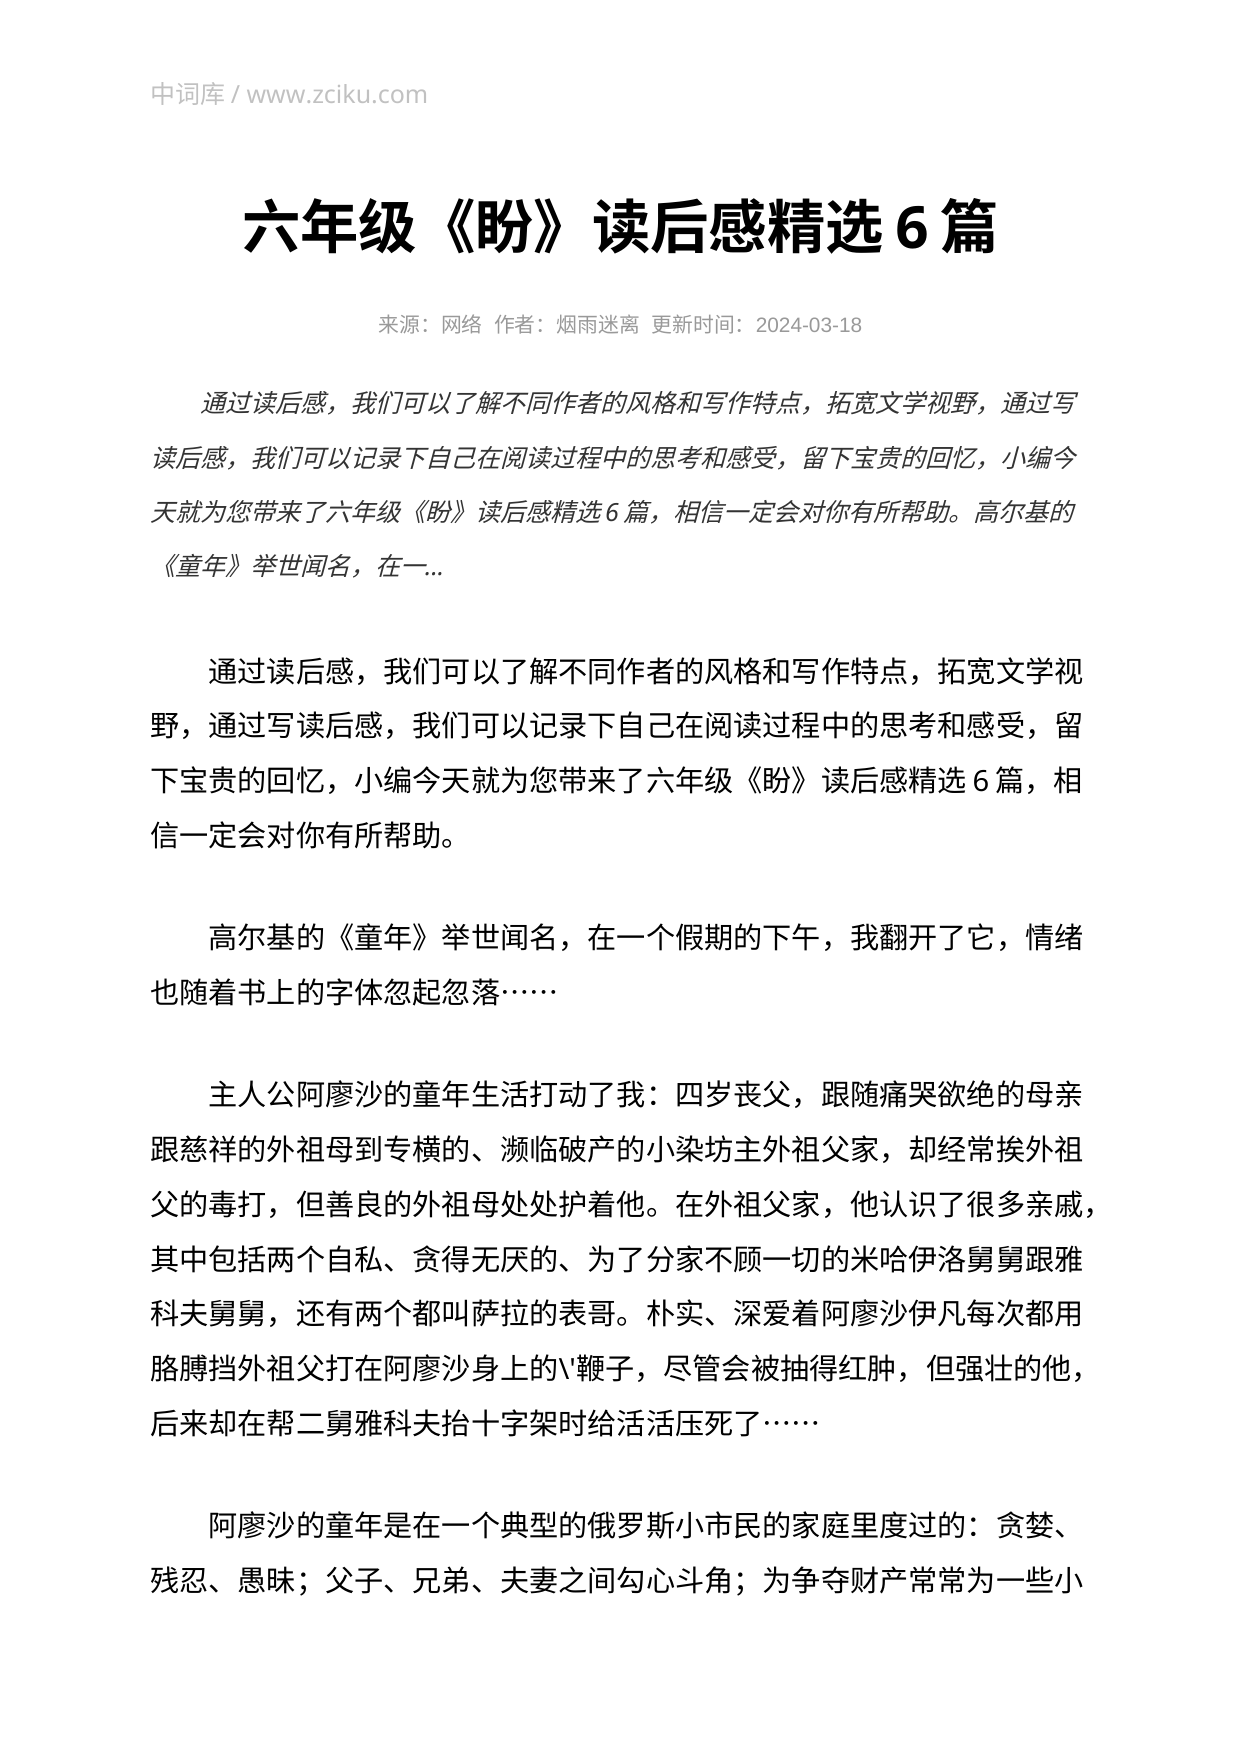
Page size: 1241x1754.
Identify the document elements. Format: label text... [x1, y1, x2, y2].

subtitle 六年级《盼》读后感精选6篇 [150, 181, 1090, 266]
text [150, 1503, 1090, 1600]
text 来源：网络 作者：烟雨迷离 更新时间：2024-03-18 [150, 313, 1090, 337]
text 高尔基的《童年》举世闻名，在一个假期的下午，我翻开了它，情绪也随着书上的字体忽起忽落…… [150, 915, 1090, 1012]
text 通过读后感，我们可以了解不同作者的风格和写作特点，拓宽文学视野，通过写读后感，我们可以记录下自己在阅读过程中的思考和感受，留下宝贵的回忆，小编今天就为您带来了六年级《盼》读后感精选6篇，相信一定会对你有所帮助。 [150, 648, 1090, 855]
text 主人公阿廖沙的童年生活打动了我：四岁丧父，跟随痛哭欲绝的母亲跟慈祥的外祖母到专横的、濒临破产的小染坊主外祖父家，却经常挨外祖父的毒打，但善良的外祖母处处护着他。在外祖父家，他认识了很多亲戚，其中包括两个自私、贪得无厌的、为了分家不顾一切的米哈伊洛舅舅跟雅科夫舅舅，还有两个都叫萨拉的表哥。朴实、深爱着阿廖沙伊凡每次都用胳膊挡外祖父打在阿廖沙身上的\'鞭子，尽管会被抽得红肿，但强壮的他，后来却在帮二舅雅科夫抬十字架时给活活压死了…… [150, 1071, 1090, 1443]
text 通过读后感，我们可以了解不同作者的风格和写作特点，拓宽文学视野，通过写读后感，我们可以记录下自己在阅读过程中的思考和感受，留下宝贵的回忆，小编今天就为您带来了六年级《盼》读后感精选6篇，相信一定会对你有所帮助。高尔基的《童年》举世闻名，在一... [150, 384, 1090, 583]
